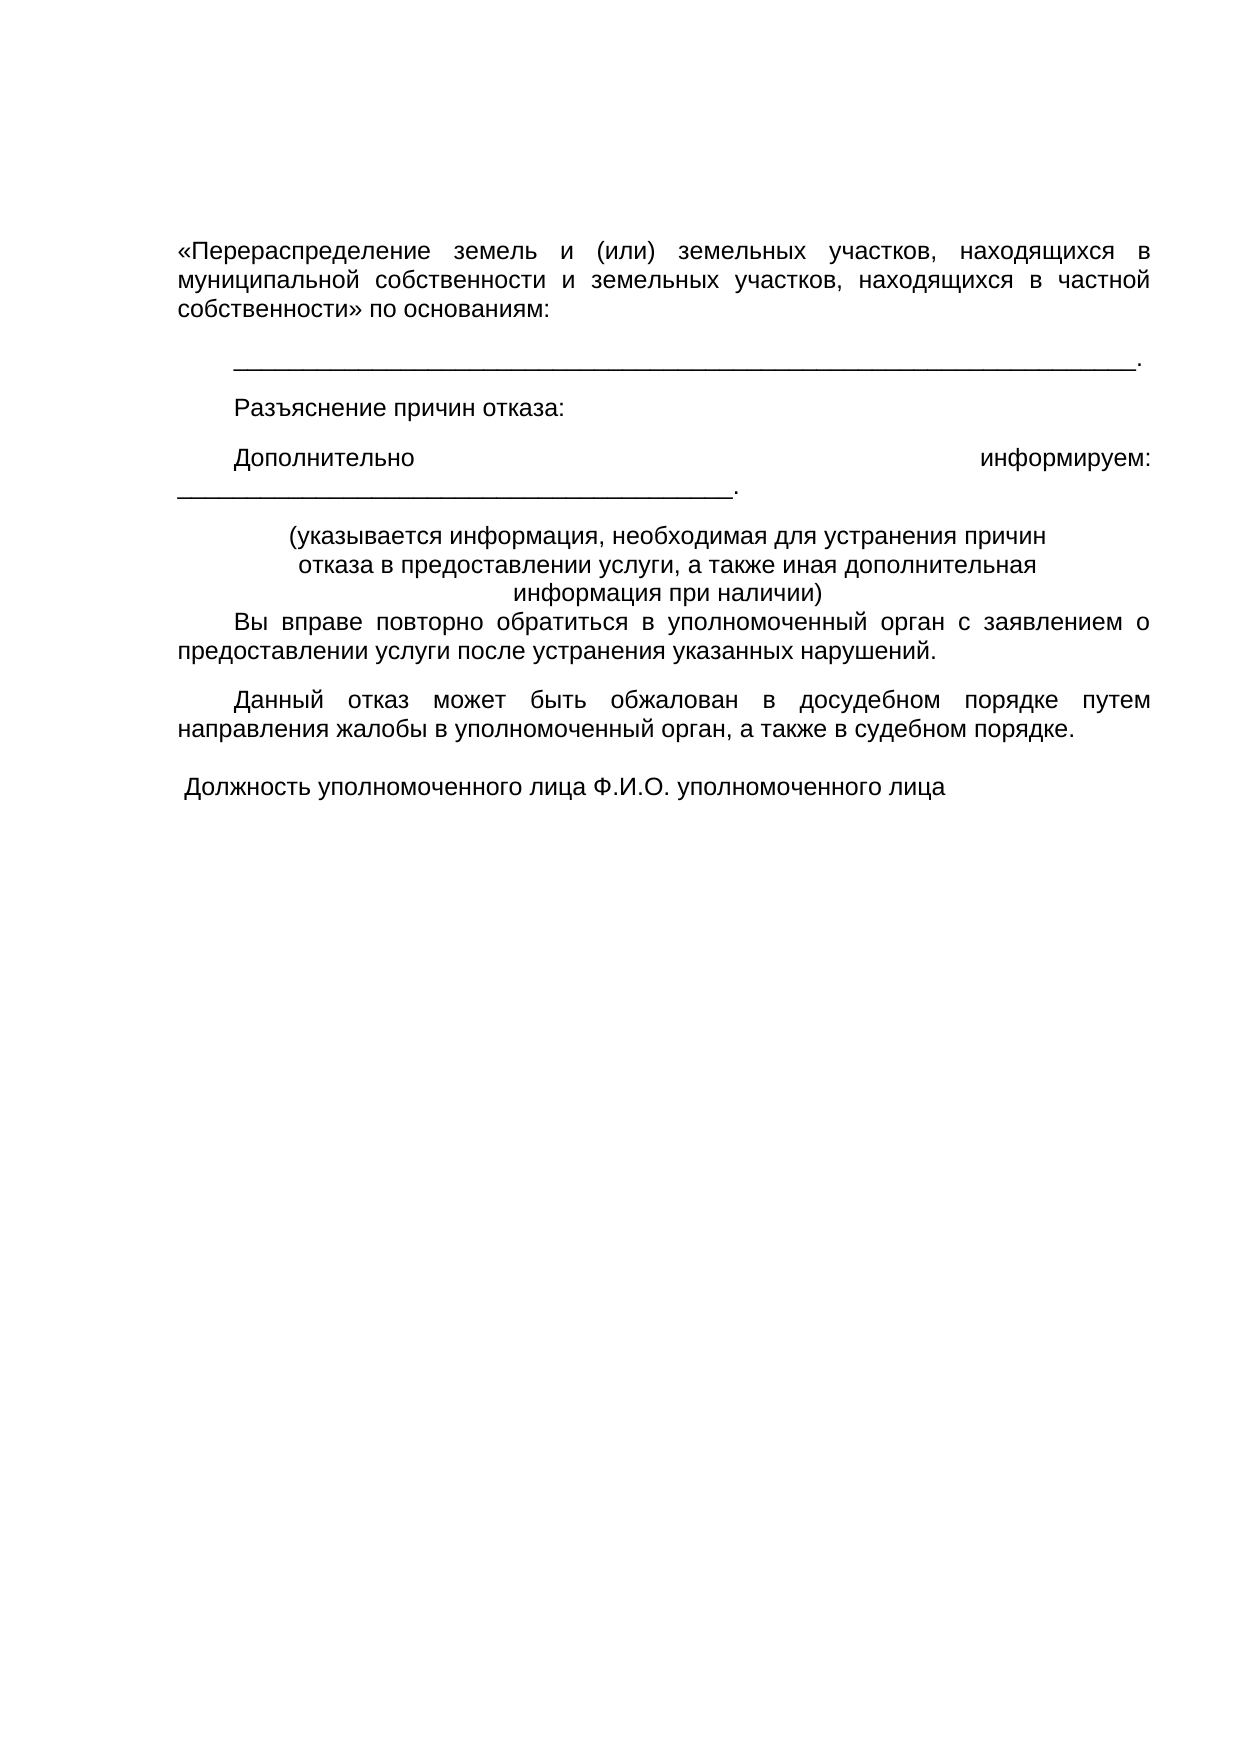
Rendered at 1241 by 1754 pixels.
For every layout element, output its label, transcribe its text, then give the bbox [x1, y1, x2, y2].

text Должность уполномоченного лица Ф.И.О. уполномоченного лица [177, 772, 1152, 800]
text информация при наличии) [177, 578, 1152, 607]
text Данный отказ может быть обжалован в досудебном порядке путем направления жалобы в уполномоченный орган, а также в судебном порядке. [177, 685, 1152, 743]
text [177, 236, 1152, 322]
text (указывается информация, необходимая для устранения причин [177, 521, 1152, 549]
text _________________________________________________________________. [177, 343, 1152, 372]
text отказа в предоставлении услуги, а также иная дополнительная [177, 549, 1152, 578]
text Разъяснение причин отказа: [177, 393, 1152, 422]
text Вы вправе повторно обратиться в уполномоченный орган с заявлением о предоставлении услуги после устранения указанных нарушений. [177, 607, 1152, 664]
text Дополнительно информируем: ________________________________________. [177, 442, 1152, 500]
